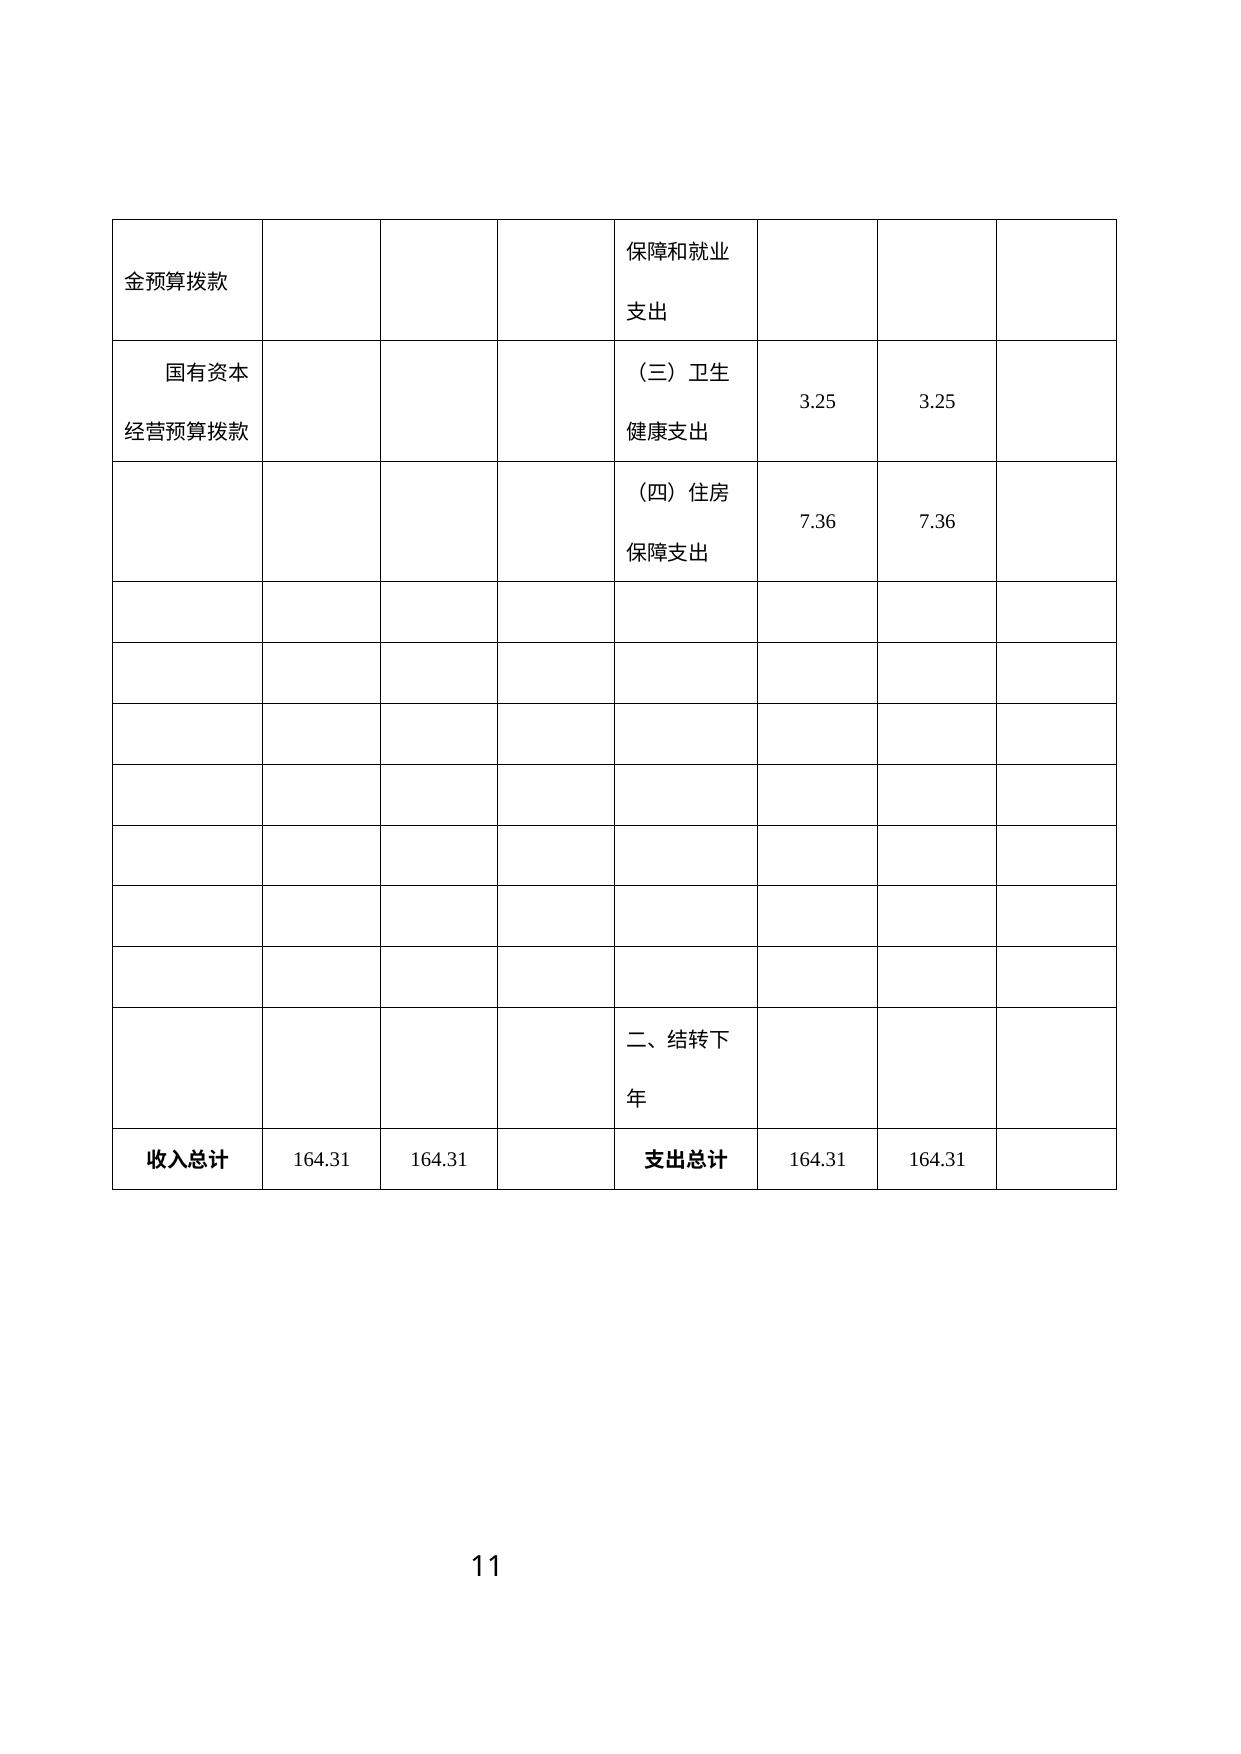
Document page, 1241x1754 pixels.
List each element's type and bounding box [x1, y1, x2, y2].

table_header [101, 219, 1139, 1249]
